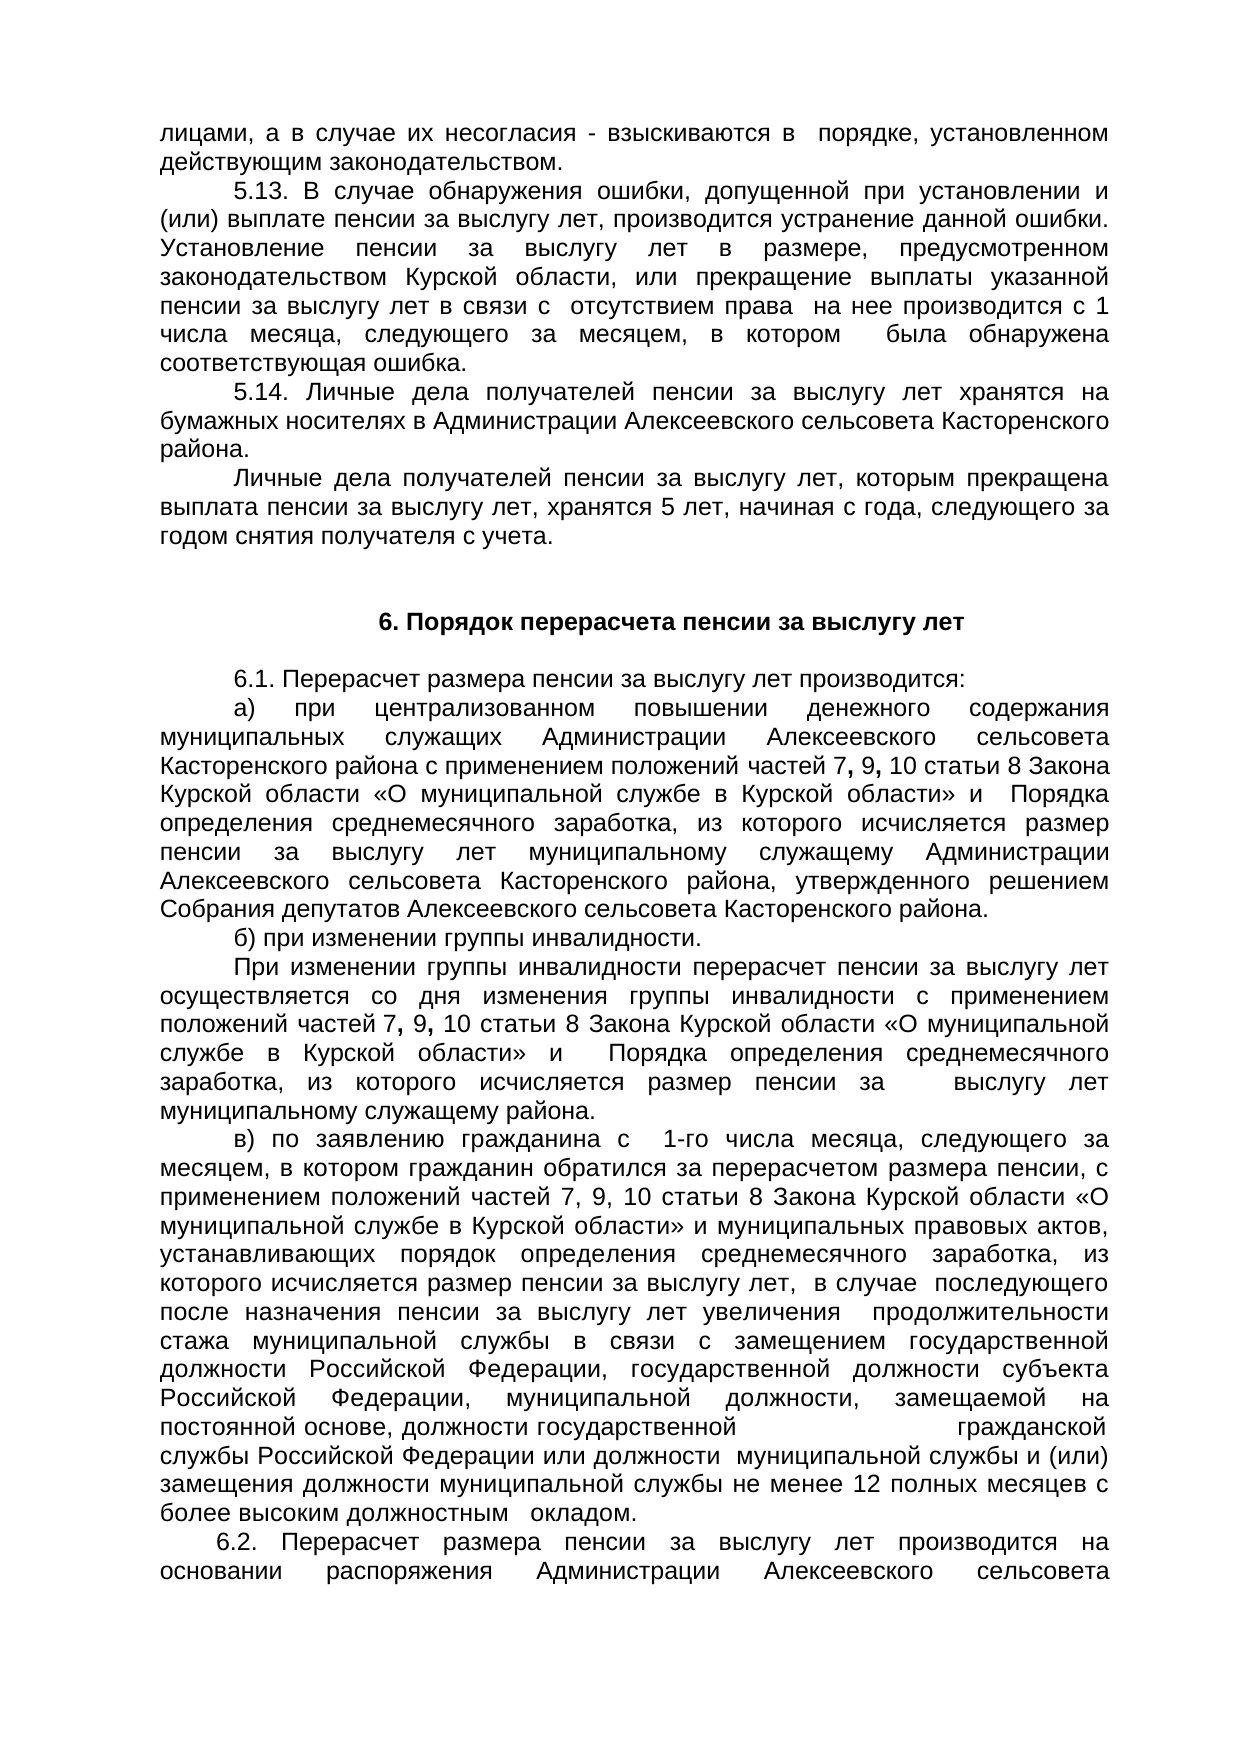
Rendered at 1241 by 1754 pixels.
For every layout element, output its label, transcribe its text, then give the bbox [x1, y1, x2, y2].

text 6.1. Перерасчет размера пенсии за выслугу лет производится: [159, 664, 1110, 693]
text 6. Порядок перерасчета пенсии за выслугу лет [159, 607, 1110, 636]
text 5.14. Личные дела получателей пенсии за выслугу лет хранятся на бумажных носителях в Администрации Алексеевского сельсовета Касторенского района. [159, 377, 1110, 463]
text При изменении группы инвалидности перерасчет пенсии за выслугу лет осуществляется со дня изменения группы инвалидности с применением положений частей 7, 9, 10 статьи 8 Закона Курской области «О муниципальной службе в Курской области» и Порядка определения среднемесячного заработка, из которого исчисляется размер пенсии за выслугу лет муниципальному служащему района. [159, 952, 1110, 1124]
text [159, 1527, 1110, 1584]
text а) при централизованном повышении денежного содержания муниципальных служащих Администрации Алексеевского сельсовета Касторенского района с применением положений частей 7, 9, 10 статьи 8 Закона Курской области «О муниципальной службе в Курской области» и Порядка определения среднемесячного заработка, из которого исчисляется размер пенсии за выслугу лет муниципальному служащему Администрации Алексеевского сельсовета Касторенского района, утвержденного решением Собрания депутатов Алексеевского сельсовета Касторенского района. [159, 693, 1110, 923]
text Личные дела получателей пенсии за выслугу лет, которым прекращена выплата пенсии за выслугу лет, хранятся 5 лет, начиная с года, следующего за годом снятия получателя с учета. [159, 463, 1110, 549]
text б) при изменении группы инвалидности. [159, 923, 1110, 952]
text в) по заявлению гражданина с 1-го числа месяца, следующего за месяцем, в котором гражданин обратился за перерасчетом размера пенсии, с применением положений частей 7, 9, 10 статьи 8 Закона Курской области «О муниципальной службе в Курской области» и муниципальных правовых актов, устанавливающих порядок определения среднемесячного заработка, из которого исчисляется размер пенсии за выслугу лет, в случае последующего после назначения пенсии за выслугу лет увеличения продолжительности стажа муниципальной службы в связи с замещением государственной должности Российской Федерации, государственной должности субъекта Российской Федерации, муниципальной должности, замещаемой на постоянной основе, должности государственной гражданской службы Российской Федерации или должности муниципальной службы и (или) замещения должности муниципальной службы не менее 12 полных месяцев с более высоким должностным окладом. [159, 1124, 1110, 1527]
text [159, 118, 1110, 176]
text 5.13. В случае обнаружения ошибки, допущенной при установлении и (или) выплате пенсии за выслугу лет, производится устранение данной ошибки. Установление пенсии за выслугу лет в размере, предусмотренном законодательством Курской области, или прекращение выплаты указанной пенсии за выслугу лет в связи с отсутствием права на нее производится с 1 числа месяца, следующего за месяцем, в котором была обнаружена соответствующая ошибка. [159, 176, 1110, 377]
